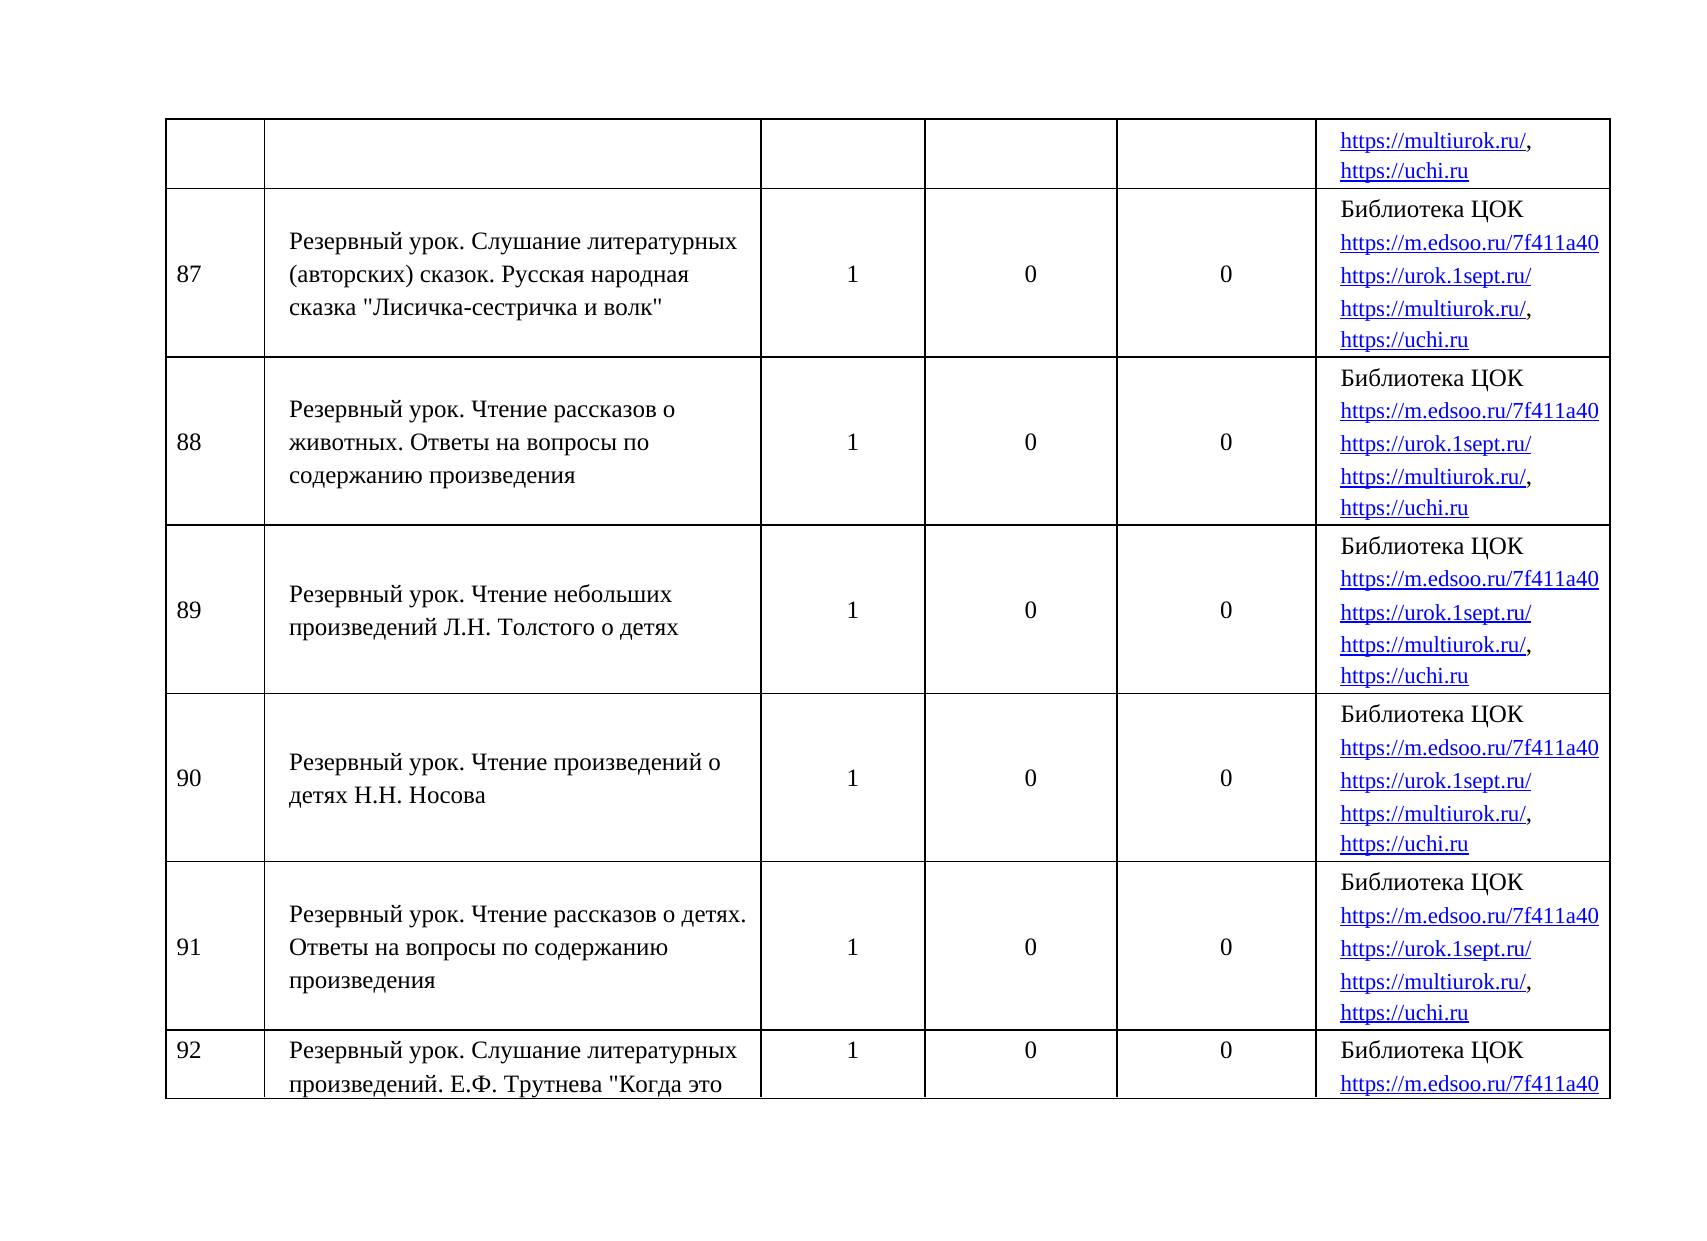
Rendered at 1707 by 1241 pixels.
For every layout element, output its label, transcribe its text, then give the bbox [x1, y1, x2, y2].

table_cell 92 [167, 1031, 264, 1097]
table_cell 0 [926, 120, 1116, 188]
table_cell 1 [762, 120, 924, 188]
table_cell 1 [762, 526, 924, 692]
table_cell 1 [762, 1031, 924, 1097]
table_cell 1 [762, 358, 924, 524]
table_cell Резервный урок. Чтение рассказов о животных. Ответы на вопросы по содержанию произведения [265, 358, 760, 524]
table_cell 0 [1118, 189, 1315, 356]
table_cell Библиотека ЦОК https://m.edsoo.ru/7f411a40 https://urok.1sept.ru/ https://multiurok.ru/, https://uchi.ru [1317, 189, 1609, 356]
table_cell 0 [926, 526, 1116, 692]
table_cell 1 [762, 862, 924, 1029]
table_cell 0 [926, 358, 1116, 524]
table_cell 88 [167, 358, 264, 524]
table_cell 0 [926, 189, 1116, 356]
table_cell Резервный урок. Слушание литературных (авторских) сказок. Русская народная сказка "Лисичка-сестричка и волк" [265, 189, 760, 356]
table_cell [1317, 120, 1609, 188]
table_cell 0 [926, 1031, 1116, 1097]
table_cell 1 [762, 694, 924, 861]
table_cell 0 [1118, 862, 1315, 1029]
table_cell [1317, 1031, 1609, 1097]
table_cell 86 [167, 120, 264, 188]
table_cell 0 [926, 862, 1116, 1029]
table_cell Библиотека ЦОК https://m.edsoo.ru/7f411a40 https://urok.1sept.ru/ https://multiurok.ru/, https://uchi.ru [1317, 358, 1609, 524]
table_cell Резервный урок. Чтение произведений о детях Н.Н. Носова [265, 694, 760, 861]
table_cell 0 [1118, 694, 1315, 861]
table_cell 91 [167, 862, 264, 1029]
table_cell Библиотека ЦОК https://m.edsoo.ru/7f411a40 https://urok.1sept.ru/ https://multiurok.ru/, https://uchi.ru [1317, 694, 1609, 861]
table_cell Резервный урок. Чтение рассказов о детях. Ответы на вопросы по содержанию произведения [265, 862, 760, 1029]
table_cell Резервный урок. Чтение небольших произведений Л.Н. Толстого о детях [265, 526, 760, 692]
table_cell 0 [926, 694, 1116, 861]
table_cell 89 [167, 526, 264, 692]
table_cell 0 [1118, 1031, 1315, 1097]
table_cell 90 [167, 694, 264, 861]
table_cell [265, 1031, 760, 1097]
table_cell 87 [167, 189, 264, 356]
table_cell Библиотека ЦОК https://m.edsoo.ru/7f411a40 https://urok.1sept.ru/ https://multiurok.ru/, https://uchi.ru [1317, 862, 1609, 1029]
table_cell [265, 120, 760, 188]
table_cell Библиотека ЦОК https://m.edsoo.ru/7f411a40 https://urok.1sept.ru/ https://multiurok.ru/, https://uchi.ru [1317, 526, 1609, 692]
table_cell 1 [762, 189, 924, 356]
table_cell 0 [1118, 526, 1315, 692]
table_cell 0 [1118, 120, 1315, 188]
table_cell 0 [1118, 358, 1315, 524]
